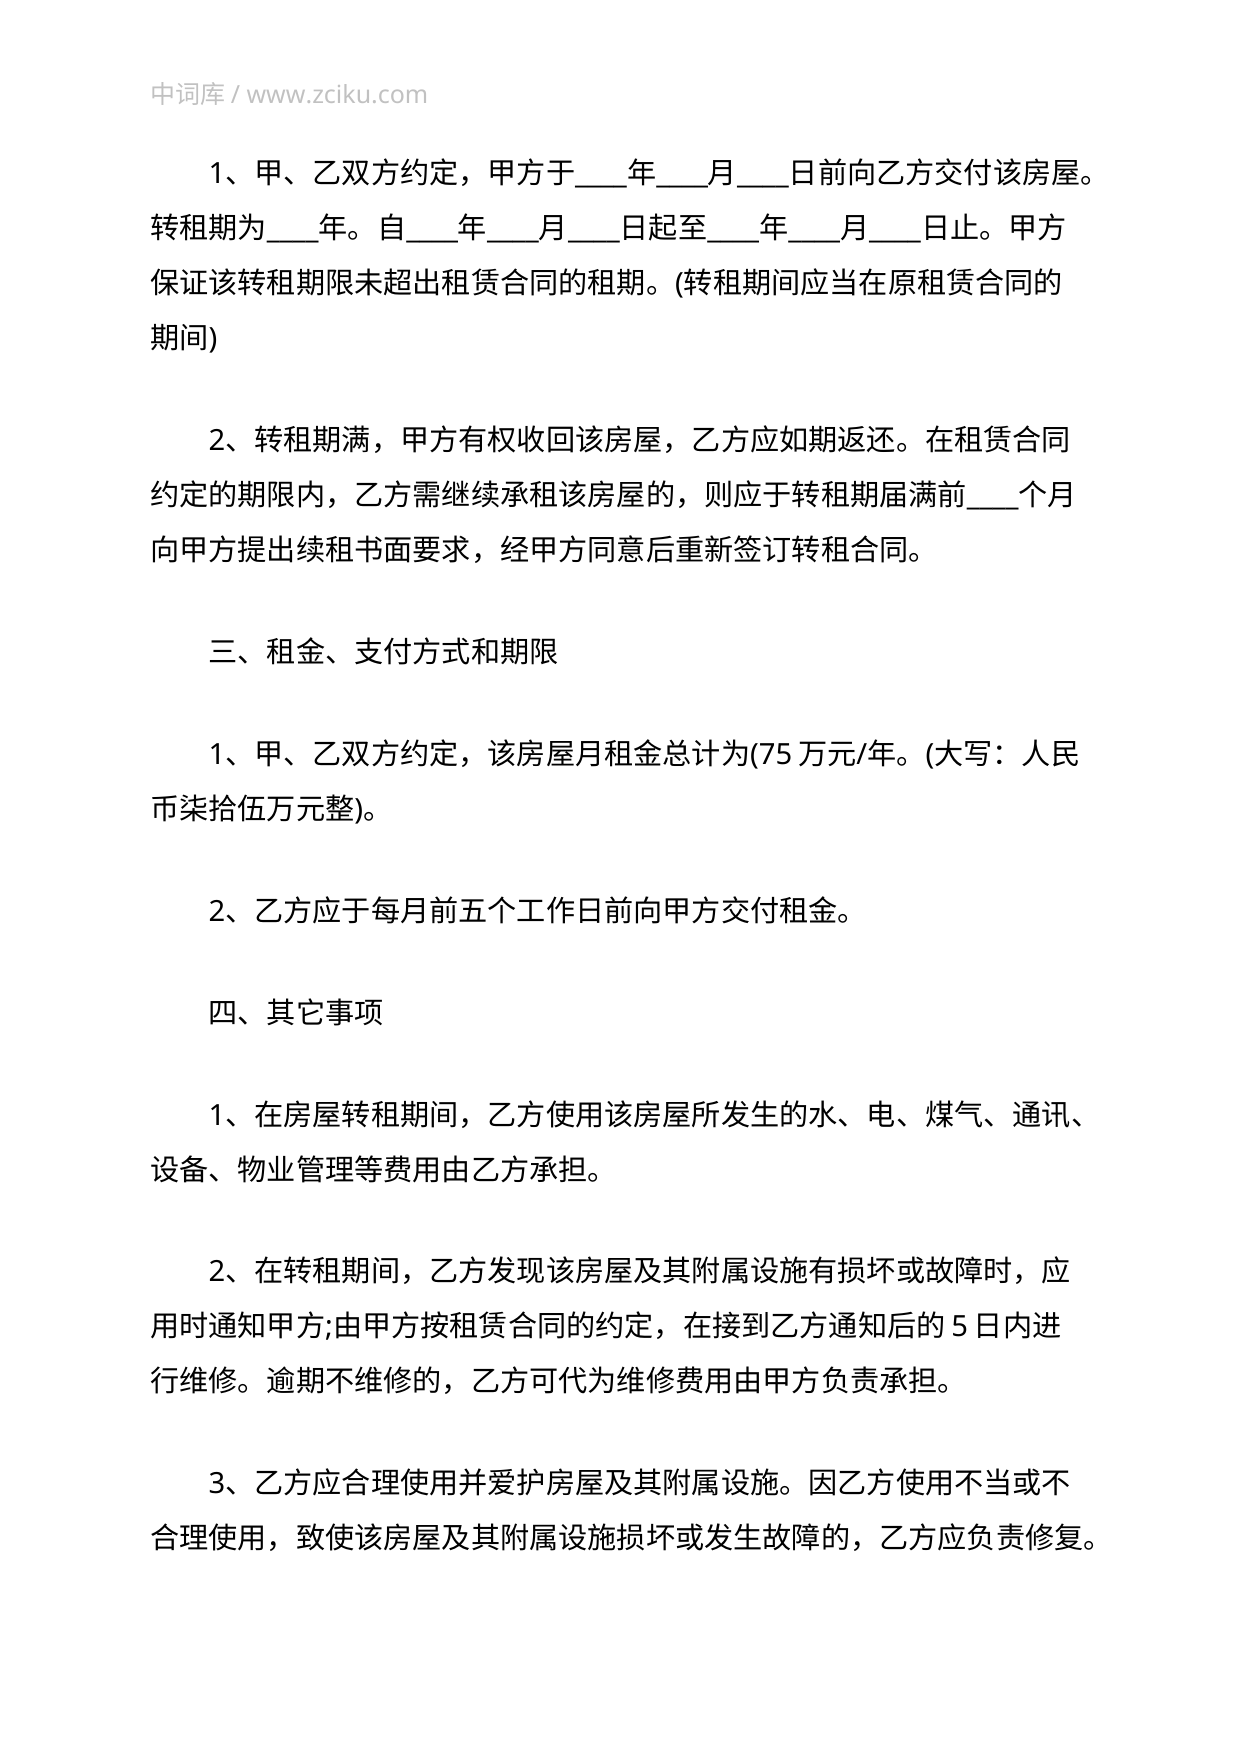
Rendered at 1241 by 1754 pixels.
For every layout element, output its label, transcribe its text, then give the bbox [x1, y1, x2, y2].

text 2、乙方应于每月前五个工作日前向甲方交付租金。 [150, 887, 1090, 930]
text 1、甲、乙双方约定，甲方于____年____月____日前向乙方交付该房屋。转租期为____年。自____年____月____日起至____年____月____日止。甲方保证该转租期限未超出租赁合同的租期。(转租期间应当在原租赁合同的期间) [150, 150, 1090, 357]
text 2、在转租期间，乙方发现该房屋及其附属设施有损坏或故障时，应用时通知甲方;由甲方按租赁合同的约定，在接到乙方通知后的5日内进行维修。逾期不维修的，乙方可代为维修费用由甲方负责承担。 [150, 1248, 1090, 1400]
text 三、租金、支付方式和期限 [150, 629, 1090, 671]
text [150, 1460, 1090, 1557]
text 四、其它事项 [150, 989, 1090, 1032]
text 1、甲、乙双方约定，该房屋月租金总计为(75万元/年。(大写：人民币柒拾伍万元整)。 [150, 731, 1090, 828]
text 1、在房屋转租期间，乙方使用该房屋所发生的水、电、煤气、通讯、设备、物业管理等费用由乙方承担。 [150, 1091, 1090, 1188]
text 2、转租期满，甲方有权收回该房屋，乙方应如期返还。在租赁合同约定的期限内，乙方需继续承租该房屋的，则应于转租期届满前____个月向甲方提出续租书面要求，经甲方同意后重新签订转租合同。 [150, 417, 1090, 569]
